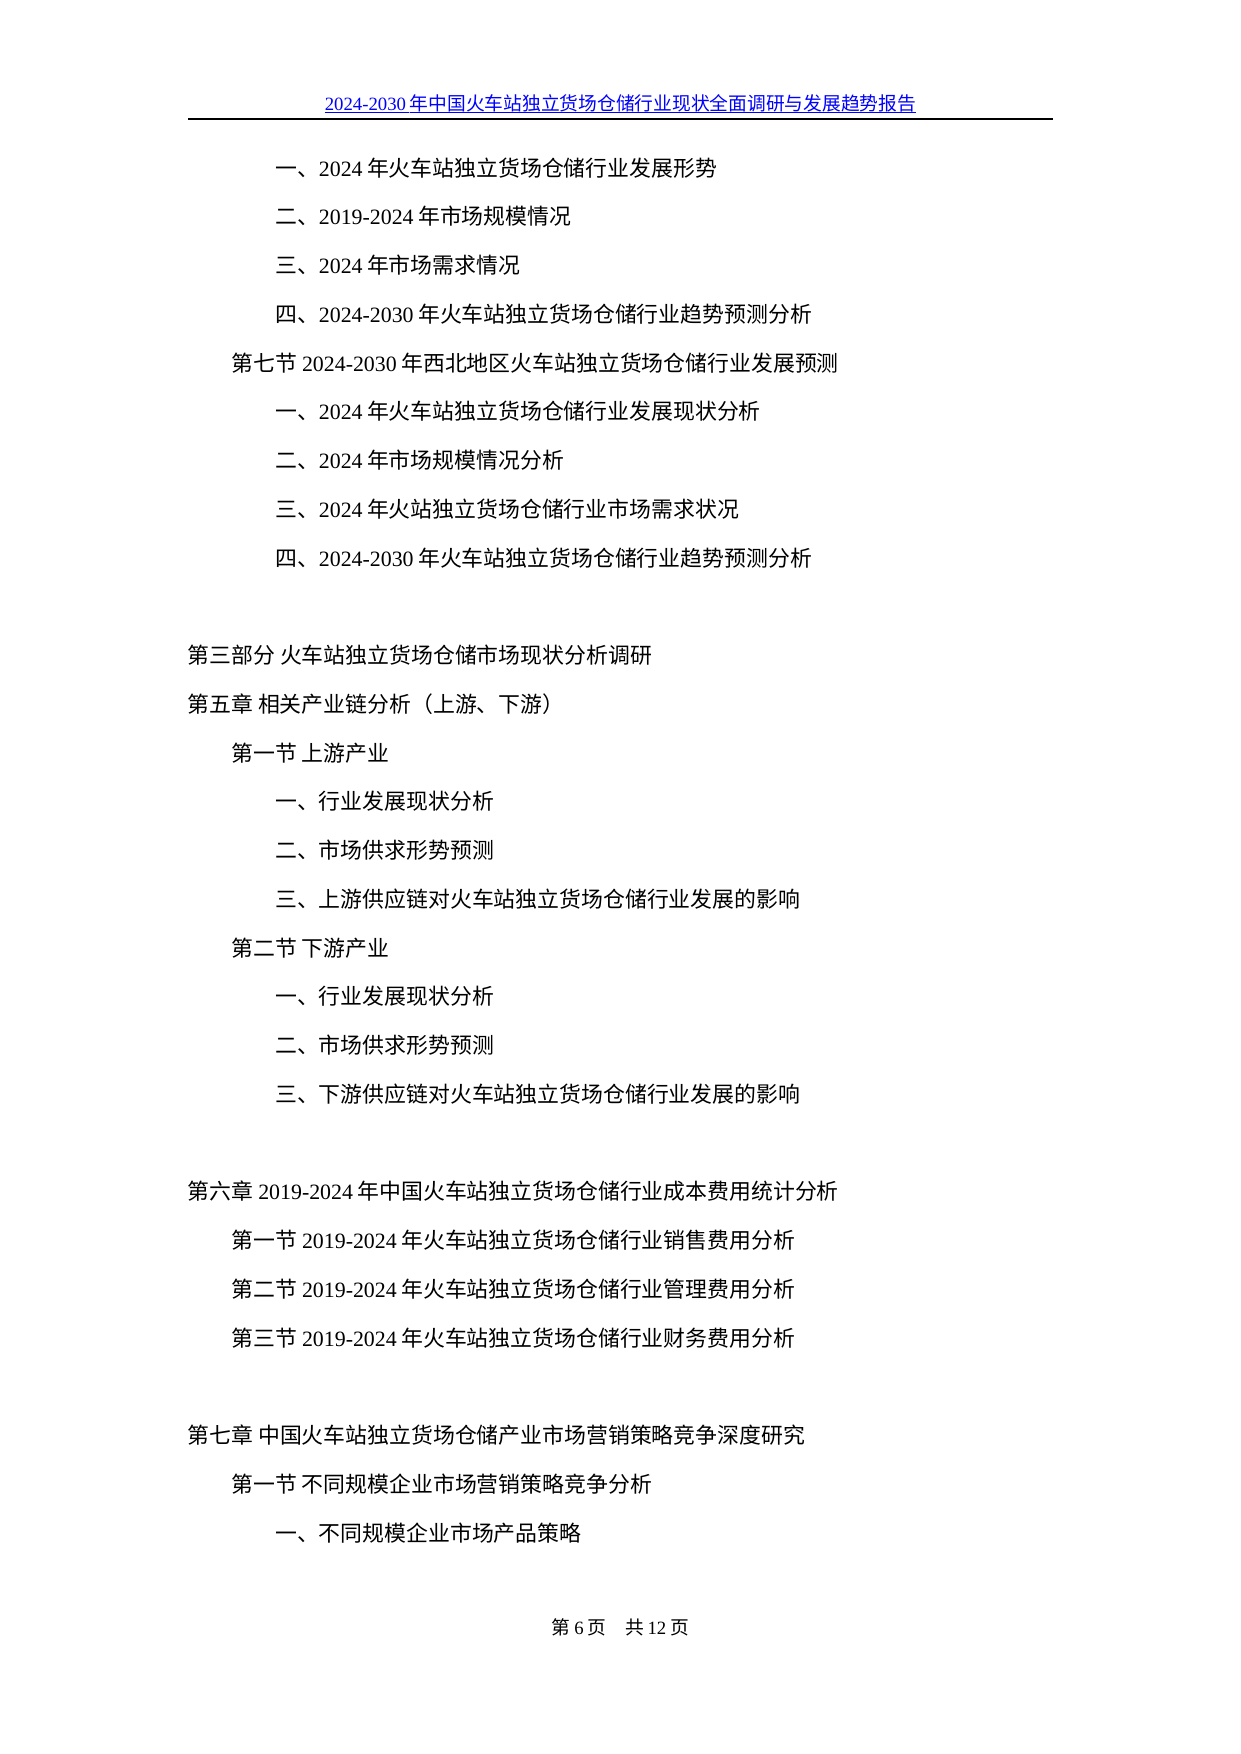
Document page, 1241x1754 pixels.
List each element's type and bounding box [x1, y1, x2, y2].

text [187, 150, 1053, 1548]
